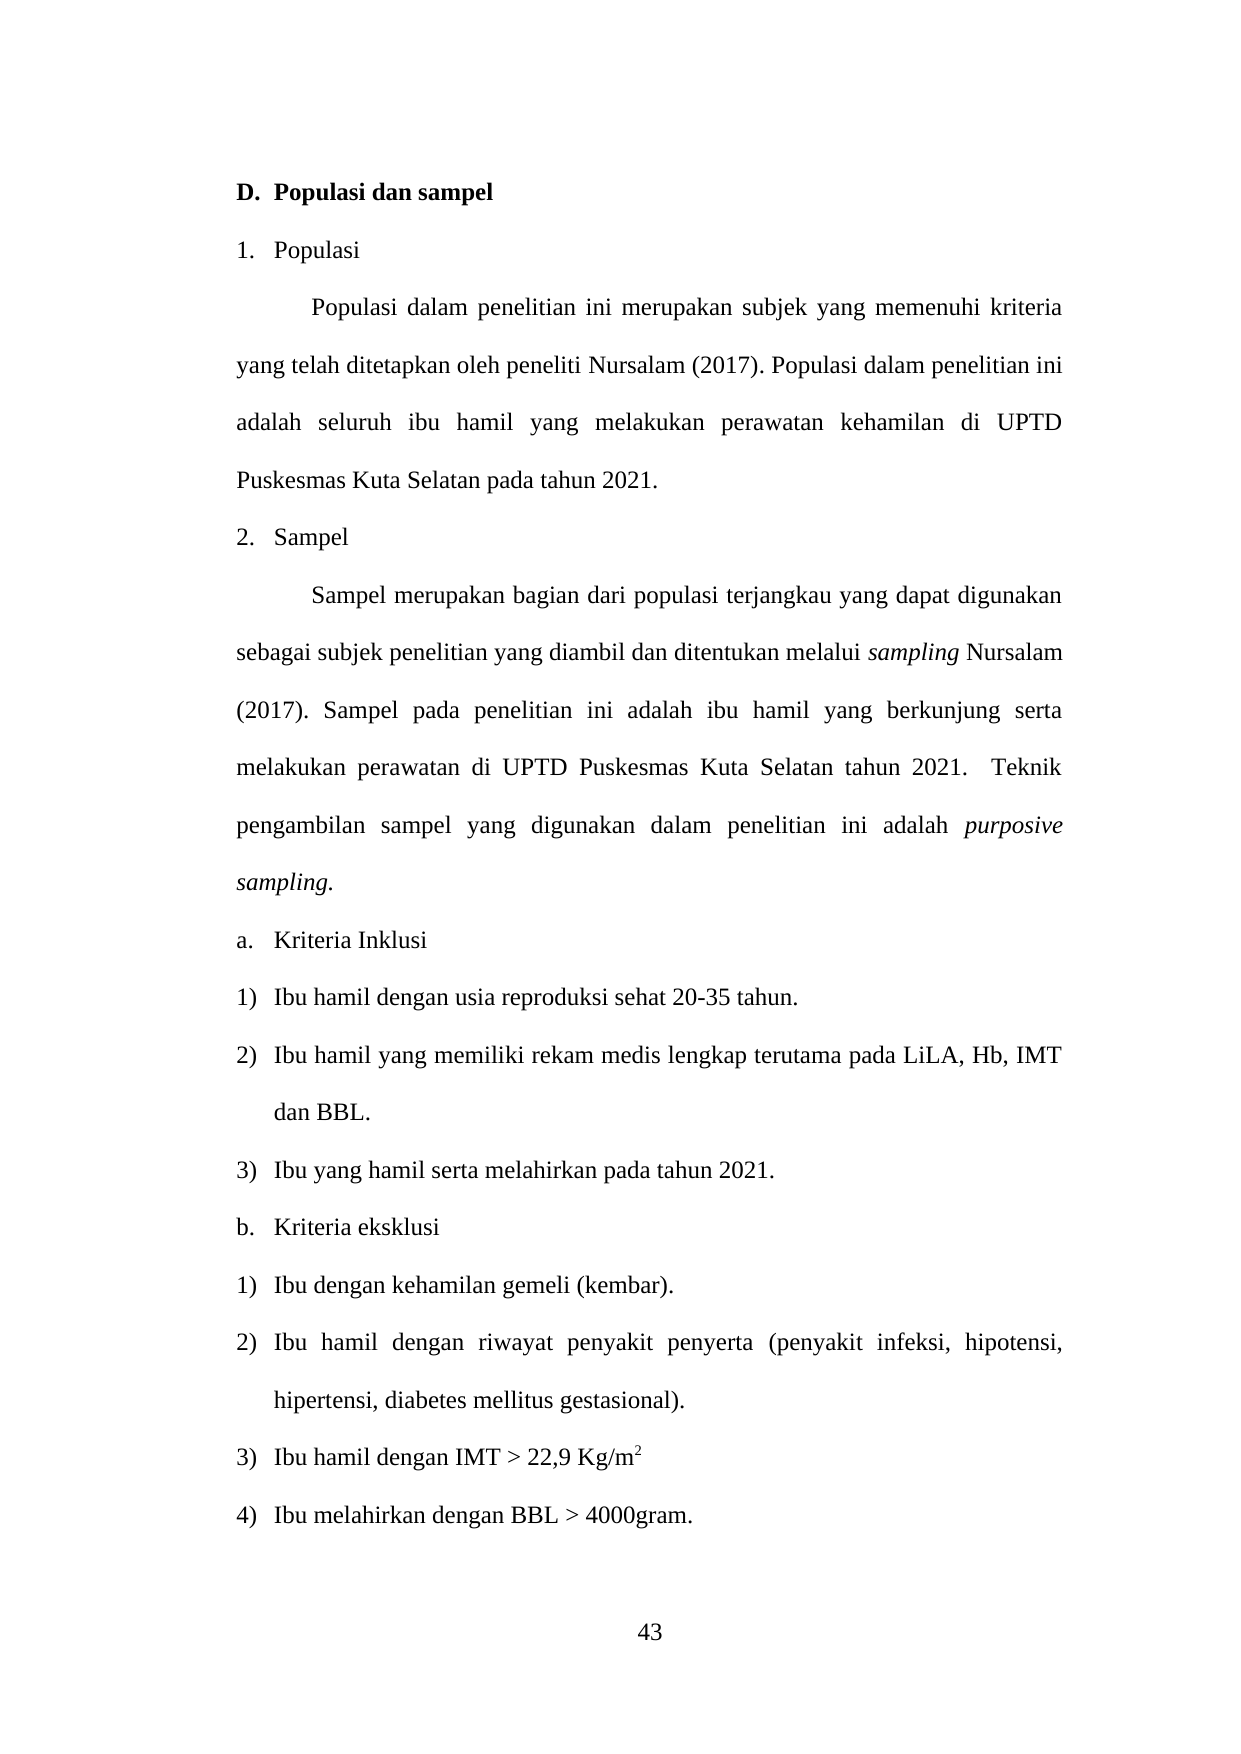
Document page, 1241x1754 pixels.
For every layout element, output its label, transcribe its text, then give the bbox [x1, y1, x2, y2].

list Ibu hamil dengan riwayat penyakit penyerta (penyakit infeksi, hipotensi, hipertensi, diabetes mellitus gestasional). [236, 1327, 1063, 1413]
list Sampel [236, 522, 1063, 551]
list Populasi dalam penelitian ini merupakan subjek yang memenuhi kriteria yang telah ditetapkan oleh peneliti Nursalam (2017). Populasi dalam penelitian ini adalah seluruh ibu hamil yang melakukan perawatan kehamilan di UPTD Puskesmas Kuta Selatan pada tahun 2021. [236, 292, 1063, 493]
list Ibu dengan kehamilan gemeli (kembar). [236, 1270, 1063, 1298]
list Ibu hamil yang memiliki rekam medis lengkap terutama pada LiLA, Hb, IMT dan BBL. [236, 1040, 1063, 1126]
list Kriteria Inklusi [236, 925, 1063, 953]
list Ibu yang hamil serta melahirkan pada tahun 2021. [236, 1155, 1063, 1183]
list Populasi dan sampel [236, 177, 1063, 206]
list Ibu hamil dengan IMT > 22,9 Kg/m2 [236, 1442, 1063, 1471]
list Ibu melahirkan dengan BBL > 4000gram. [236, 1500, 1063, 1528]
list Kriteria eksklusi [236, 1212, 1063, 1241]
list Sampel merupakan bagian dari populasi terjangkau yang dapat digunakan sebagai subjek penelitian yang diambil dan ditentukan melalui sampling Nursalam (2017). Sampel pada penelitian ini adalah ibu hamil yang berkunjung serta melakukan perawatan di UPTD Puskesmas Kuta Selatan tahun 2021. Teknik pengambilan sampel yang digunakan dalam penelitian ini adalah purposive sampling. [236, 580, 1063, 896]
list Ibu hamil dengan usia reproduksi sehat 20-35 tahun. [236, 982, 1063, 1011]
list Populasi [236, 235, 1063, 263]
